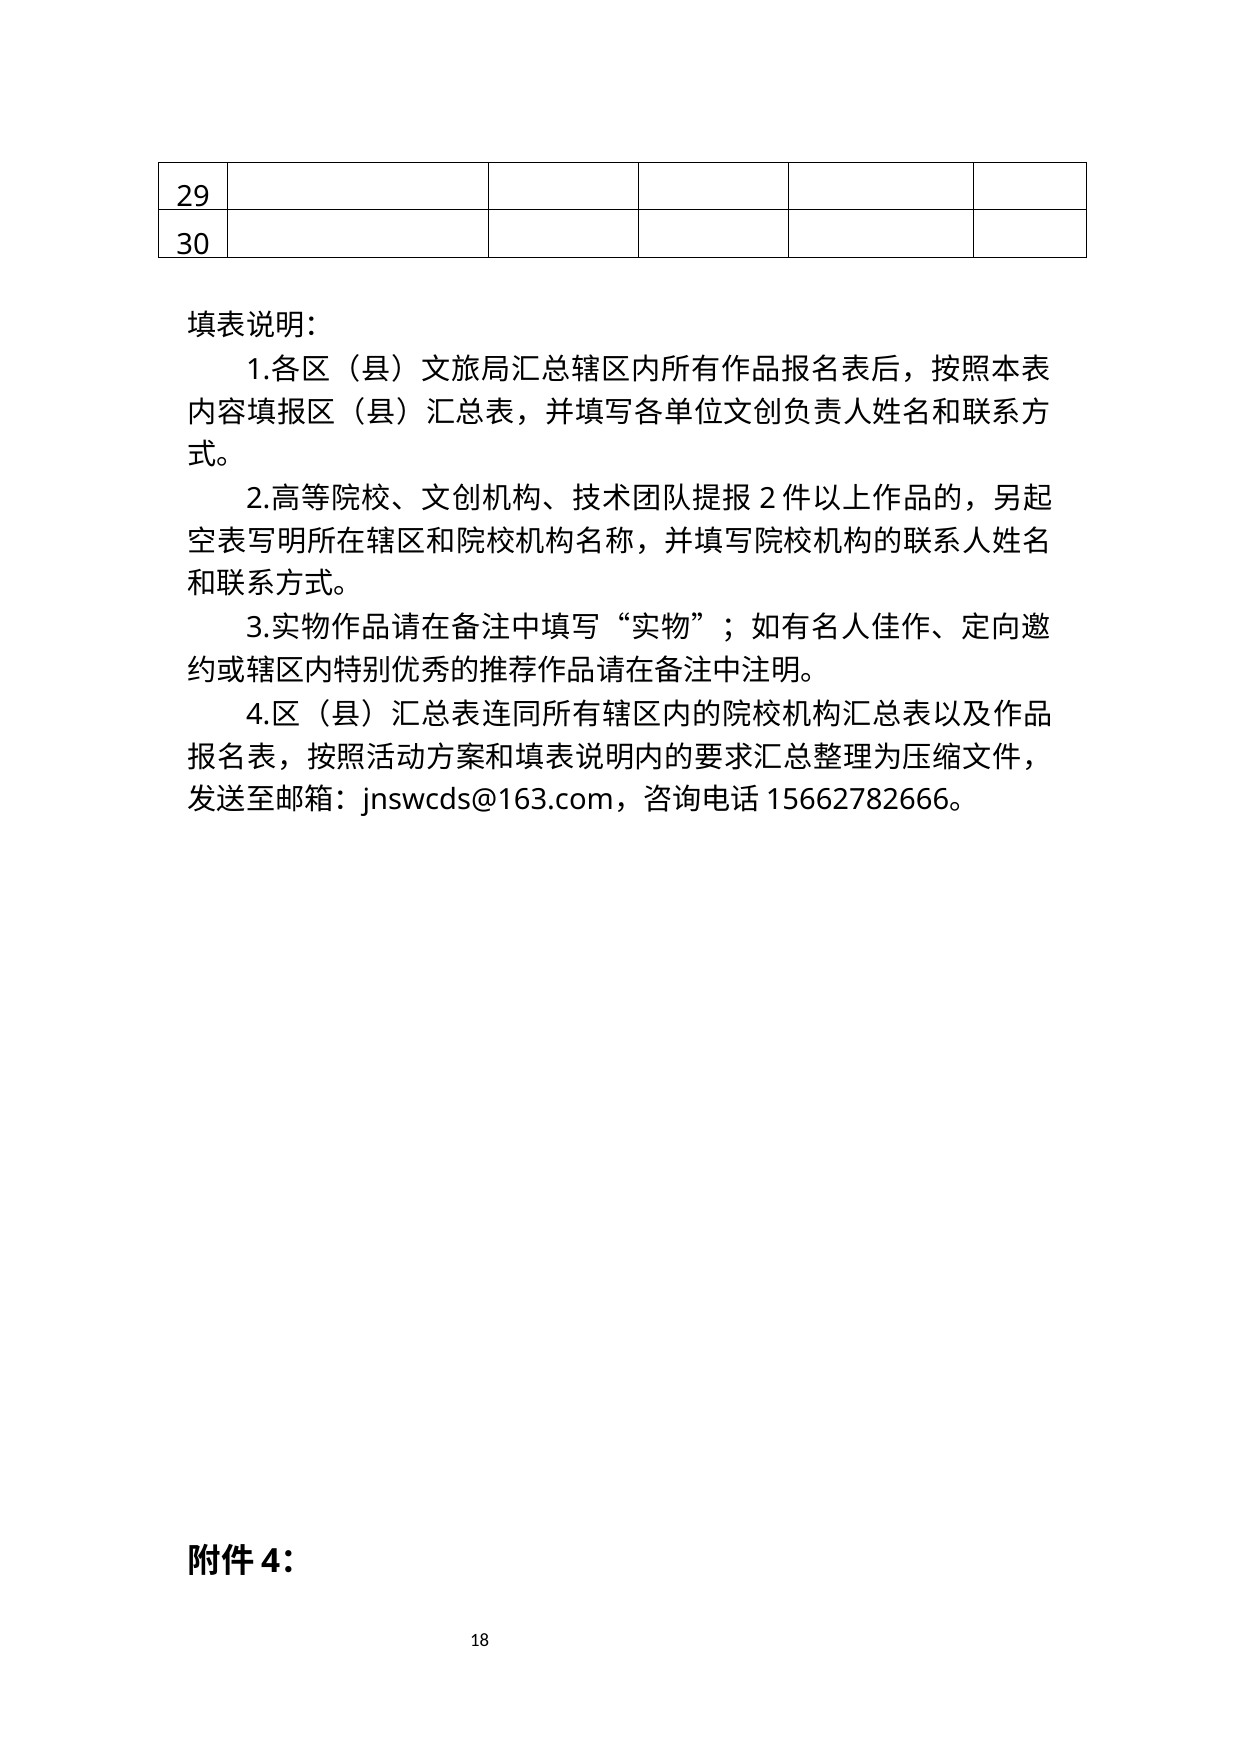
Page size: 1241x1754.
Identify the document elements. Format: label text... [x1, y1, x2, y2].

text 附件4： [187, 1526, 1053, 1591]
table_cell 29 [159, 163, 227, 209]
table_cell [639, 163, 788, 209]
table_cell [489, 210, 638, 257]
table_cell [789, 163, 973, 209]
table_cell [228, 163, 488, 209]
table_cell [489, 163, 638, 209]
subtitle 4.区（县）汇总表连同所有辖区内的院校机构汇总表以及作品报名表，按照活动方案和填表说明内的要求汇总整理为压缩文件，发送至邮箱：jnswcds@163.com，咨询电话15662782666。 [187, 691, 1053, 818]
table_cell [639, 210, 788, 257]
table_cell [974, 163, 1086, 209]
table_cell 30 [159, 210, 227, 257]
table_cell [789, 210, 973, 257]
subtitle 3.实物作品请在备注中填写“实物”；如有名人佳作、定向邀约或辖区内特别优秀的推荐作品请在备注中注明。 [187, 604, 1053, 689]
table_cell [228, 210, 488, 257]
subtitle 1.各区（县）文旅局汇总辖区内所有作品报名表后，按照本表内容填报区（县）汇总表，并填写各单位文创负责人姓名和联系方式。 [187, 346, 1053, 473]
table_cell [974, 210, 1086, 257]
subtitle 2.高等院校、文创机构、技术团队提报2件以上作品的，另起空表写明所在辖区和院校机构名称，并填写院校机构的联系人姓名和联系方式。 [187, 475, 1053, 602]
subtitle 填表说明： [187, 301, 1053, 344]
